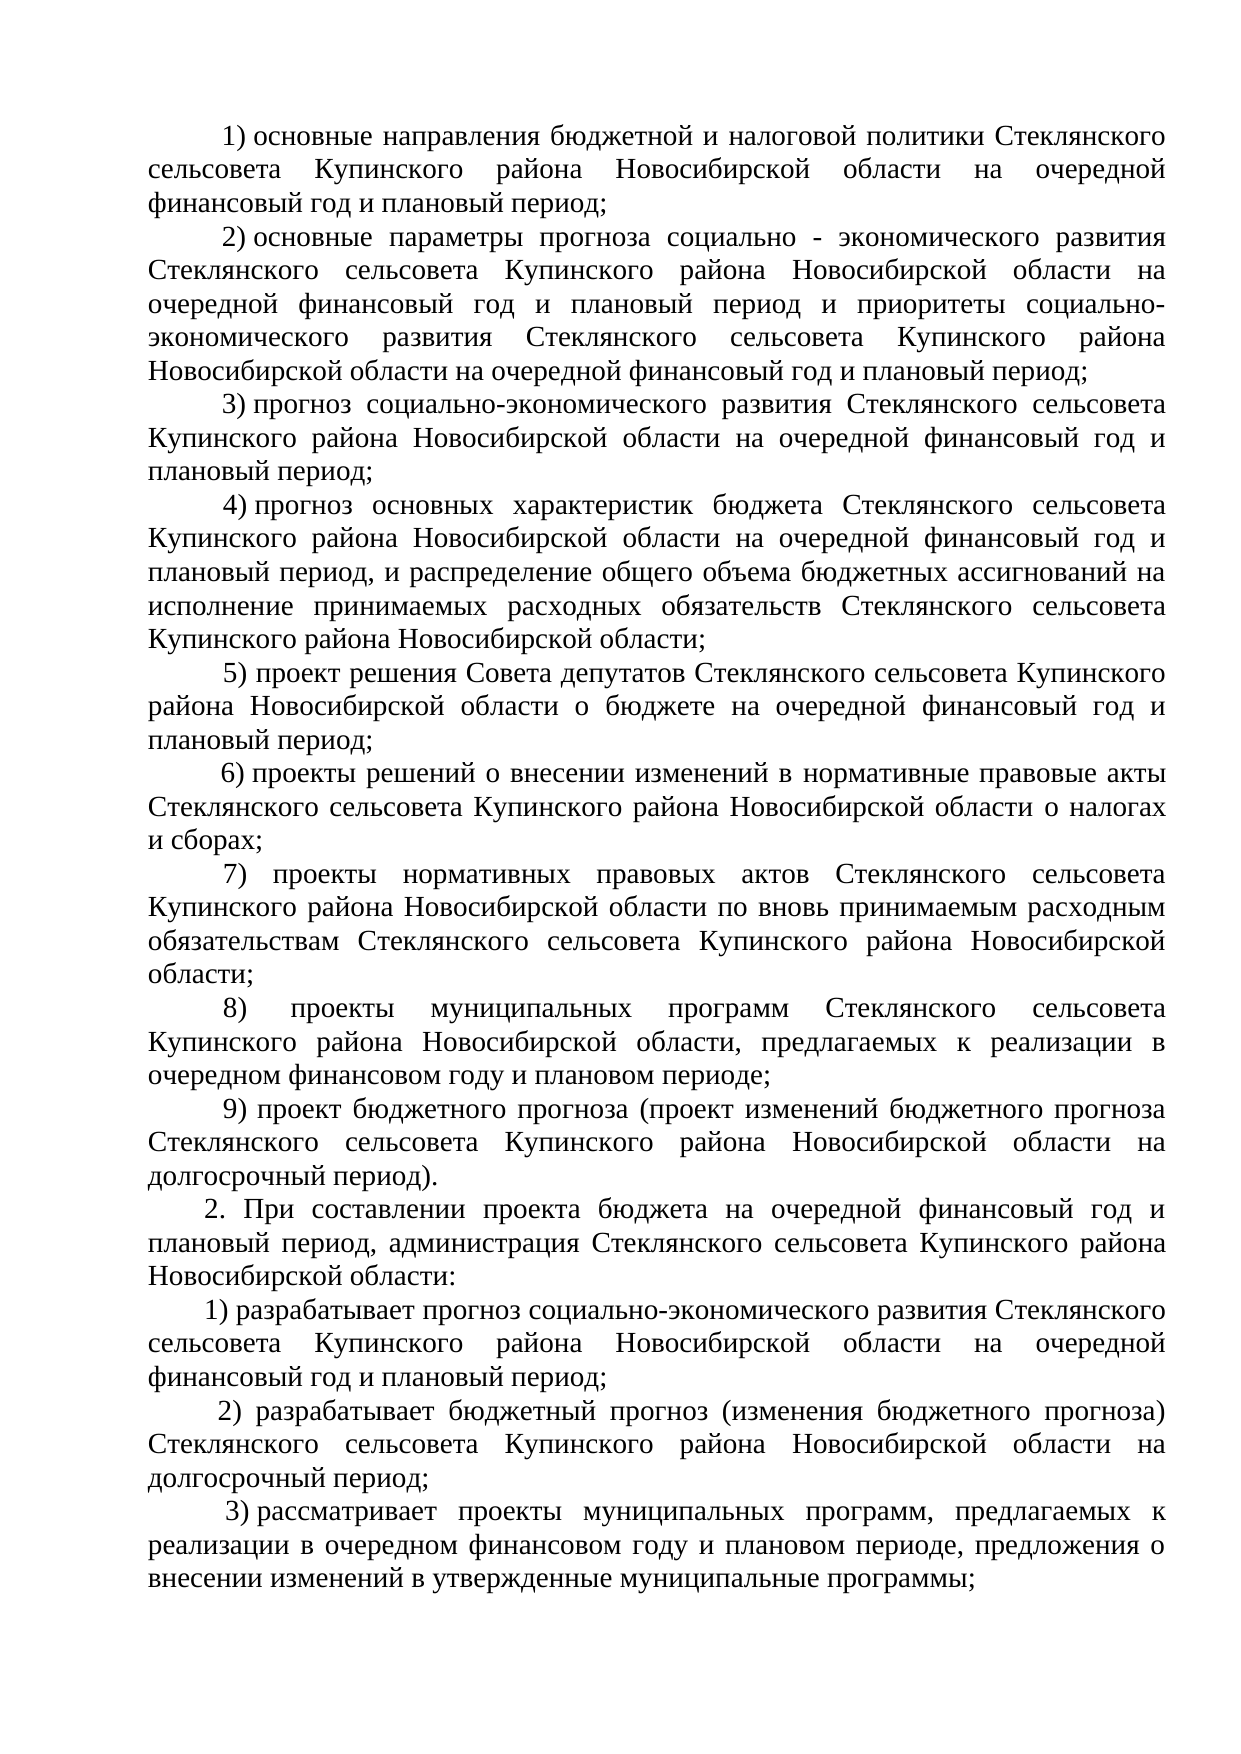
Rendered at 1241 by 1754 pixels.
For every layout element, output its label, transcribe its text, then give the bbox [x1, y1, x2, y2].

text 6) проекты решений о внесении изменений в нормативные правовые акты Стеклянского сельсовета Купинского района Новосибирской области о налогах и сборах; [148, 755, 1167, 856]
text 2) основные параметры прогноза социально - экономического развития Стеклянского сельсовета Купинского района Новосибирской области на очередной финансовый год и плановый период и приоритеты социально-экономического развития Стеклянского сельсовета Купинского района Новосибирской области на очередной финансовый год и плановый период; [148, 219, 1167, 386]
text 7) проекты нормативных правовых актов Стеклянского сельсовета Купинского района Новосибирской области по вновь принимаемым расходным обязательствам Стеклянского сельсовета Купинского района Новосибирской области; [148, 856, 1167, 990]
text 2) разрабатывает бюджетный прогноз (изменения бюджетного прогноза) Стеклянского сельсовета Купинского района Новосибирской области на долгосрочный период; [148, 1393, 1167, 1493]
text 9) проект бюджетного прогноза (проект изменений бюджетного прогноза Стеклянского сельсовета Купинского района Новосибирской области на долгосрочный период). [148, 1091, 1167, 1191]
text 8) проекты муниципальных программ Стеклянского сельсовета Купинского района Новосибирской области, предлагаемых к реализации в очередном финансовом году и плановом периоде; [148, 990, 1167, 1091]
text 2. При составлении проекта бюджета на очередной финансовый год и плановый период, администрация Стеклянского сельсовета Купинского района Новосибирской области: [148, 1191, 1167, 1292]
text 1) основные направления бюджетной и налоговой политики Стеклянского сельсовета Купинского района Новосибирской области на очередной финансовый год и плановый период; [148, 118, 1167, 219]
text 3) прогноз социально-экономического развития Стеклянского сельсовета Купинского района Новосибирской области на очередной финансовый год и плановый период; [148, 386, 1167, 487]
text 5) проект решения Совета депутатов Стеклянского сельсовета Купинского района Новосибирской области о бюджете на очередной финансовый год и плановый период; [148, 655, 1167, 755]
text 4) прогноз основных характеристик бюджета Стеклянского сельсовета Купинского района Новосибирской области на очередной финансовый год и плановый период, и распределение общего объема бюджетных ассигнований на исполнение принимаемых расходных обязательств Стеклянского сельсовета Купинского района Новосибирской области; [148, 487, 1167, 655]
text 3) рассматривает проекты муниципальных программ, предлагаемых к реализации в очередном финансовом году и плановом периоде, предложения о внесении изменений в утвержденные муниципальные программы; [148, 1493, 1167, 1594]
text 1) разрабатывает прогноз социально-экономического развития Стеклянского сельсовета Купинского района Новосибирской области на очередной финансовый год и плановый период; [148, 1292, 1167, 1393]
